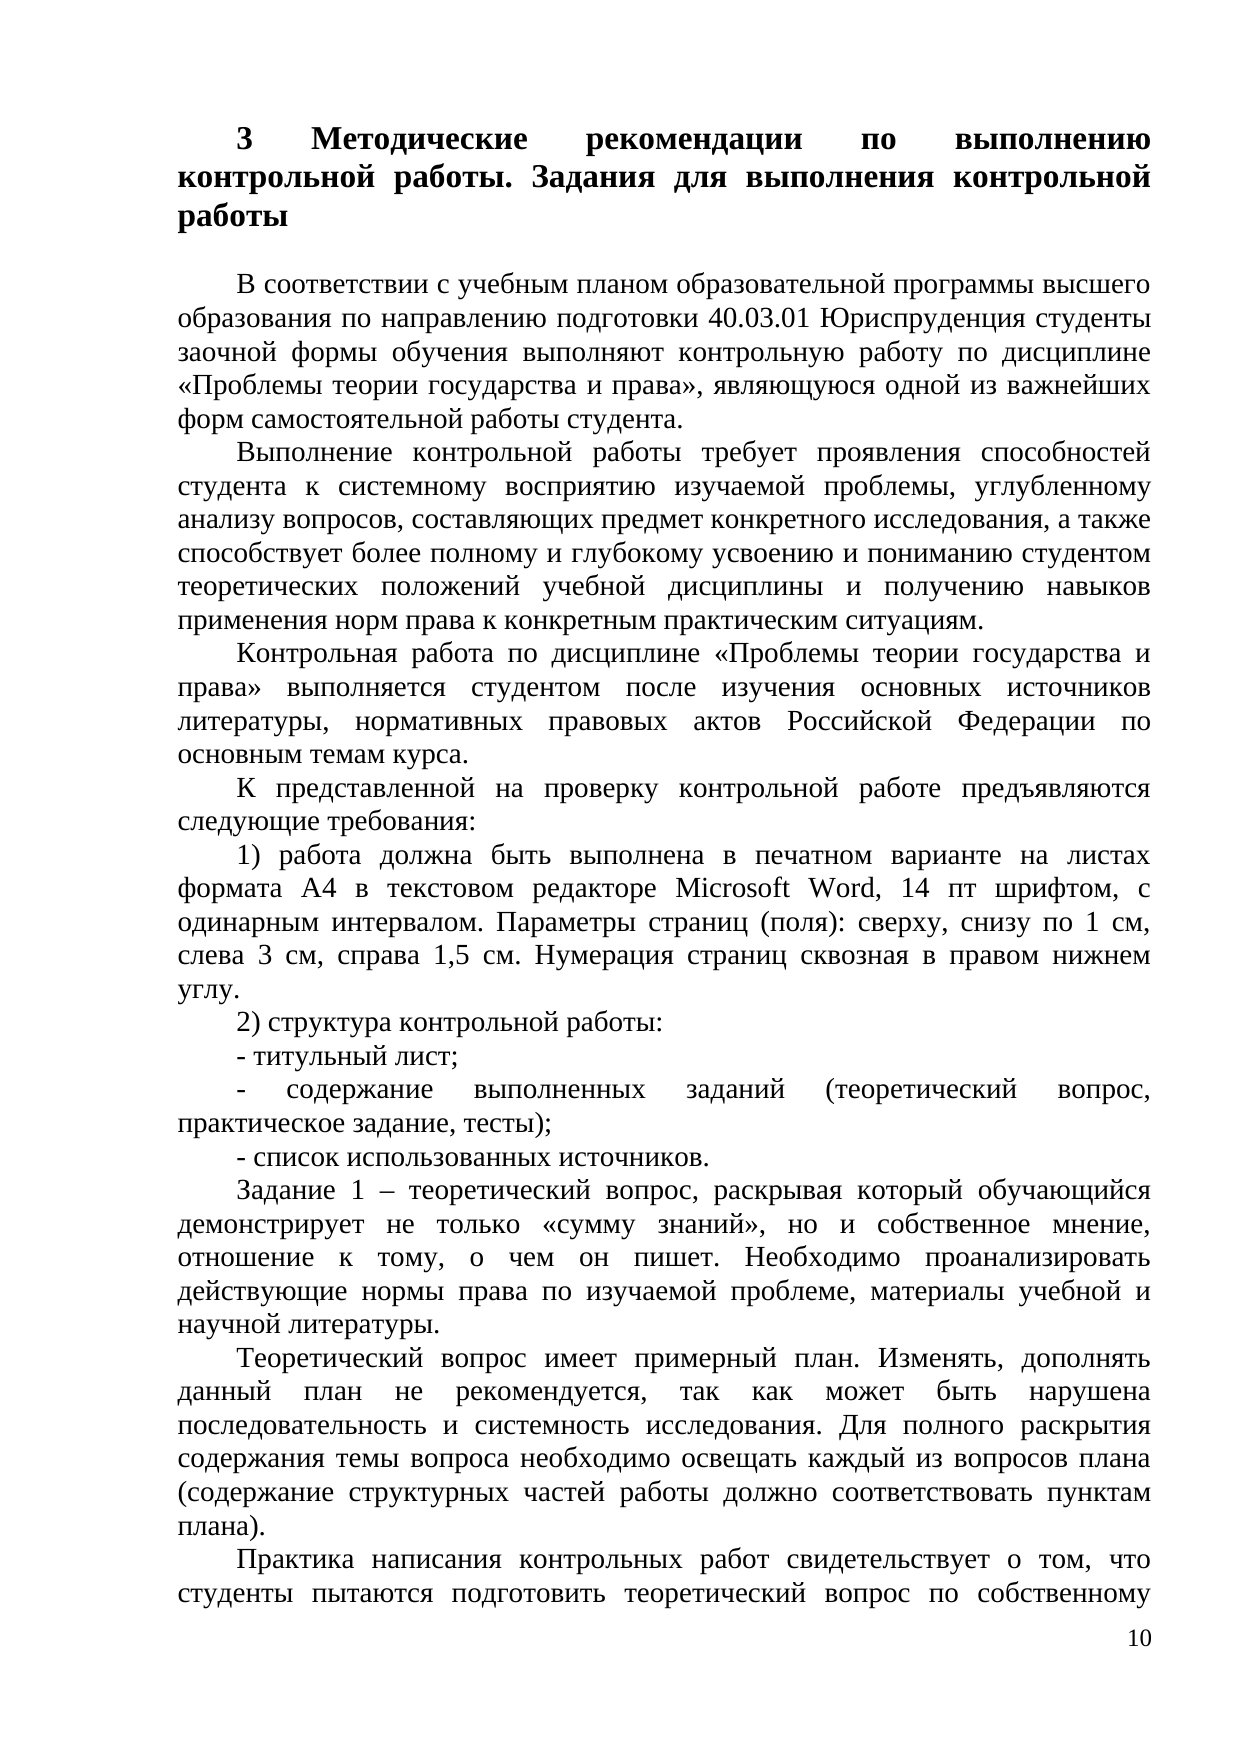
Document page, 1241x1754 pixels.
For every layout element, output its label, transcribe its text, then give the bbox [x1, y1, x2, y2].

text Выполнение контрольной работы требует проявления способностей студента к системному восприятию изучаемой проблемы, углубленному анализу вопросов, составляющих предмет конкретного исследования, а также способствует более полному и глубокому усвоению и пониманию студентом теоретических положений учебной дисциплины и получению навыков применения норм права к конкретным практическим ситуациям. [177, 434, 1152, 636]
text Задание 1 – теоретический вопрос, раскрывая который обучающийся демонстрирует не только «сумму знаний», но и собственное мнение, отношение к тому, о чем он пишет. Необходимо проанализировать действующие нормы права по изучаемой проблеме, материалы учебной и научной литературы. [177, 1172, 1152, 1340]
text 1) работа должна быть выполнена в печатном варианте на листах формата А4 в текстовом редакторе Microsoft Word, 14 пт шрифтом, с одинарным интервалом. Параметры страниц (поля): сверху, снизу по 1 см, слева 3 см, справа 1,5 см. Нумерация страниц сквозная в правом нижнем углу. [177, 837, 1152, 1004]
text В соответствии с учебным планом образовательной программы высшего образования по направлению подготовки 40.03.01 Юриспруденция студенты заочной формы обучения выполняют контрольную работу по дисциплине «Проблемы теории государства и права», являющуюся одной из важнейших форм самостоятельной работы студента. [177, 267, 1152, 434]
text - титульный лист; [177, 1038, 1152, 1072]
text 3 Методические рекомендации по выполнению контрольной работы. Задания для выполнения контрольной работы [177, 118, 1152, 233]
text Теоретический вопрос имеет примерный план. Изменять, дополнять данный план не рекомендуется, так как может быть нарушена последовательность и системность исследования. Для полного раскрытия содержания темы вопроса необходимо освещать каждый из вопросов плана (содержание структурных частей работы должно соответствовать пунктам плана). [177, 1340, 1152, 1541]
text К представленной на проверку контрольной работе предъявляются следующие требования: [177, 770, 1152, 837]
text 2) структура контрольной работы: [177, 1004, 1152, 1038]
text - содержание выполненных заданий (теоретический вопрос, практическое задание, тесты); [177, 1072, 1152, 1139]
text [177, 1541, 1152, 1608]
text - список использованных источников. [177, 1139, 1152, 1172]
text Контрольная работа по дисциплине «Проблемы теории государства и права» выполняется студентом после изучения основных источников литературы, нормативных правовых актов Российской Федерации по основным темам курса. [177, 636, 1152, 770]
